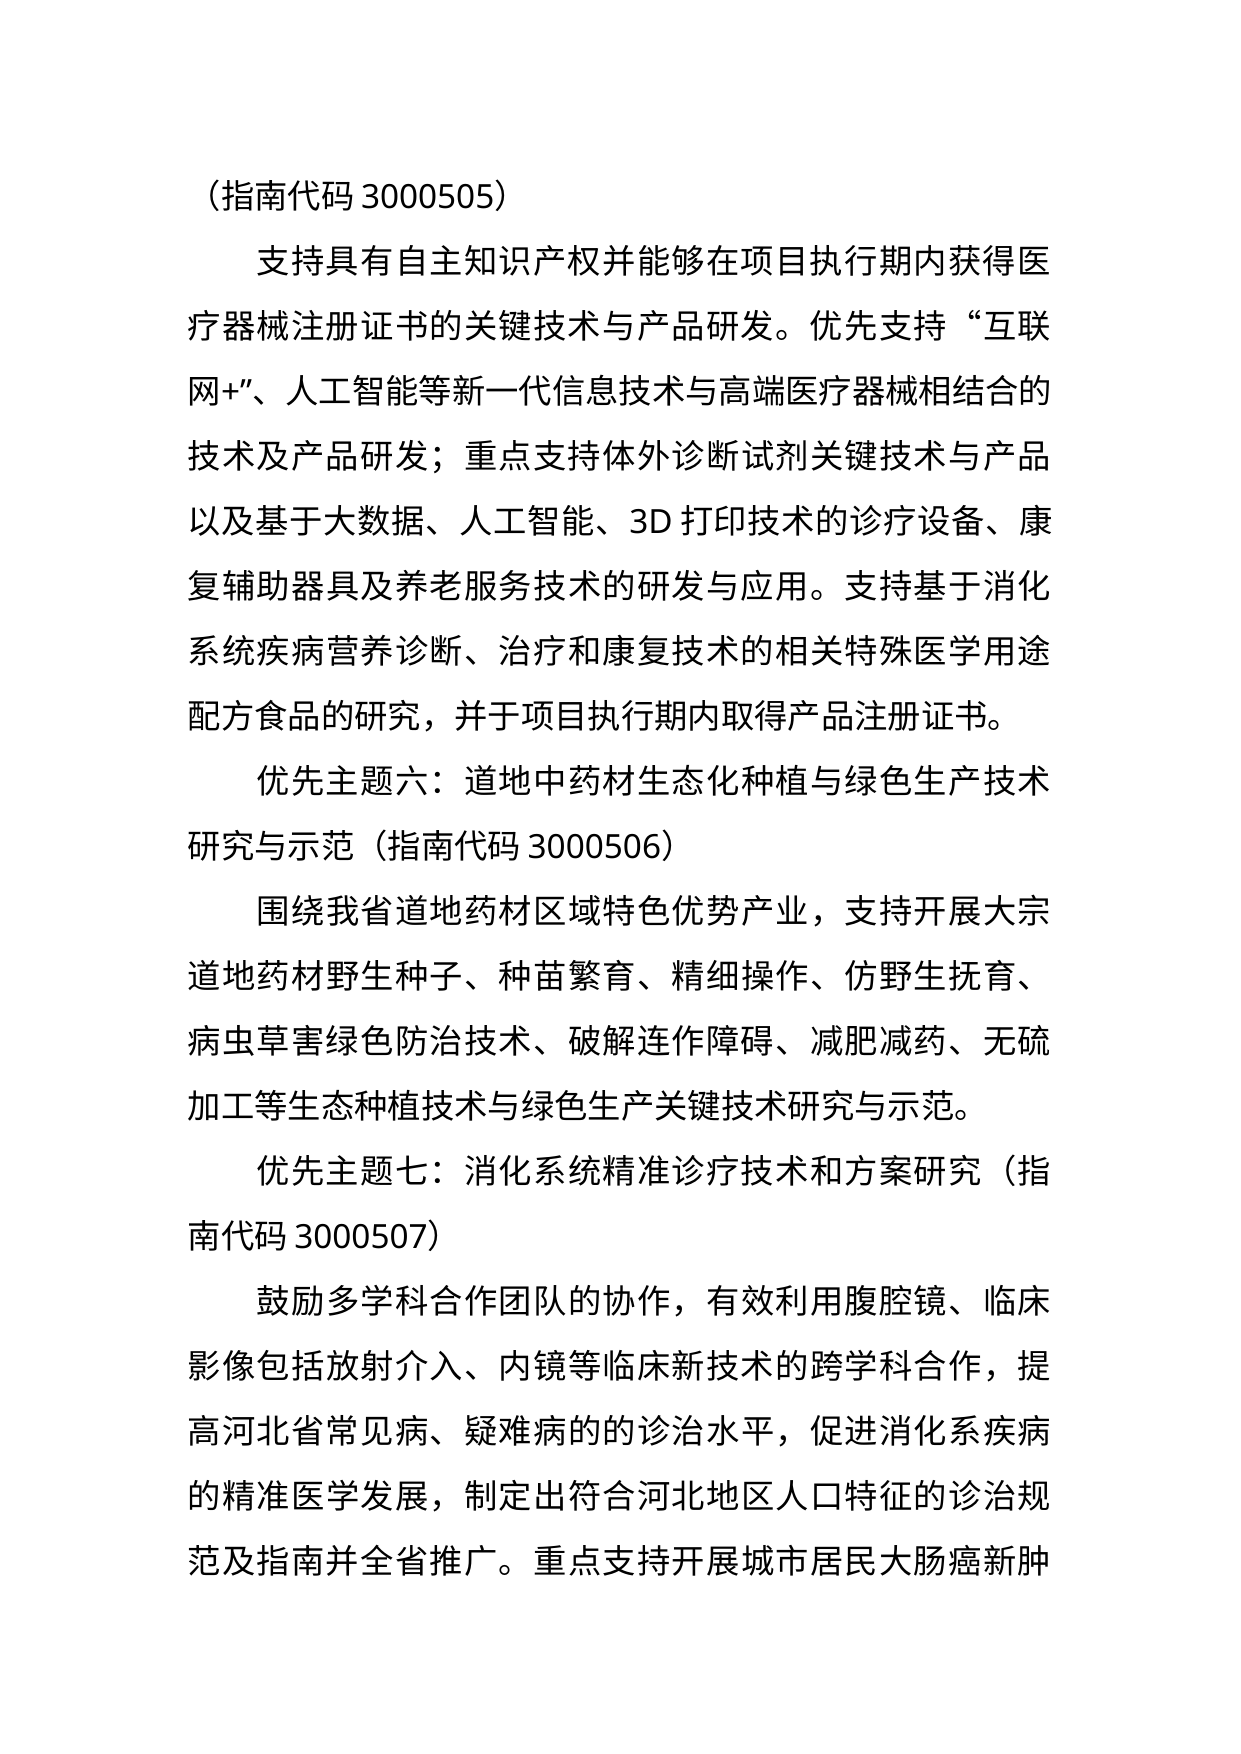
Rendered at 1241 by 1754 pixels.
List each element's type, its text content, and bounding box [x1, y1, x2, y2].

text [187, 1267, 1053, 1592]
text 围绕我省道地药材区域特色优势产业，支持开展大宗道地药材野生种子、种苗繁育、精细操作、仿野生抚育、病虫草害绿色防治技术、破解连作障碍、减肥减药、无硫加工等生态种植技术与绿色生产关键技术研究与示范。 [187, 877, 1053, 1137]
text 支持具有自主知识产权并能够在项目执行期内获得医疗器械注册证书的关键技术与产品研发。优先支持“互联网+”、人工智能等新一代信息技术与高端医疗器械相结合的技术及产品研发；重点支持体外诊断试剂关键技术与产品，以及基于大数据、人工智能、3D打印技术的诊疗设备、康复辅助器具及养老服务技术的研发与应用。支持基于消化系统疾病营养诊断、治疗和康复技术的相关特殊医学用途配方食品的研究，并于项目执行期内取得产品注册证书。 [187, 227, 1053, 747]
text 优先主题七：消化系统精准诊疗技术和方案研究（指南代码3000507） [187, 1137, 1053, 1267]
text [187, 162, 1053, 227]
text 优先主题六：道地中药材生态化种植与绿色生产技术研究与示范（指南代码3000506） [187, 747, 1053, 877]
